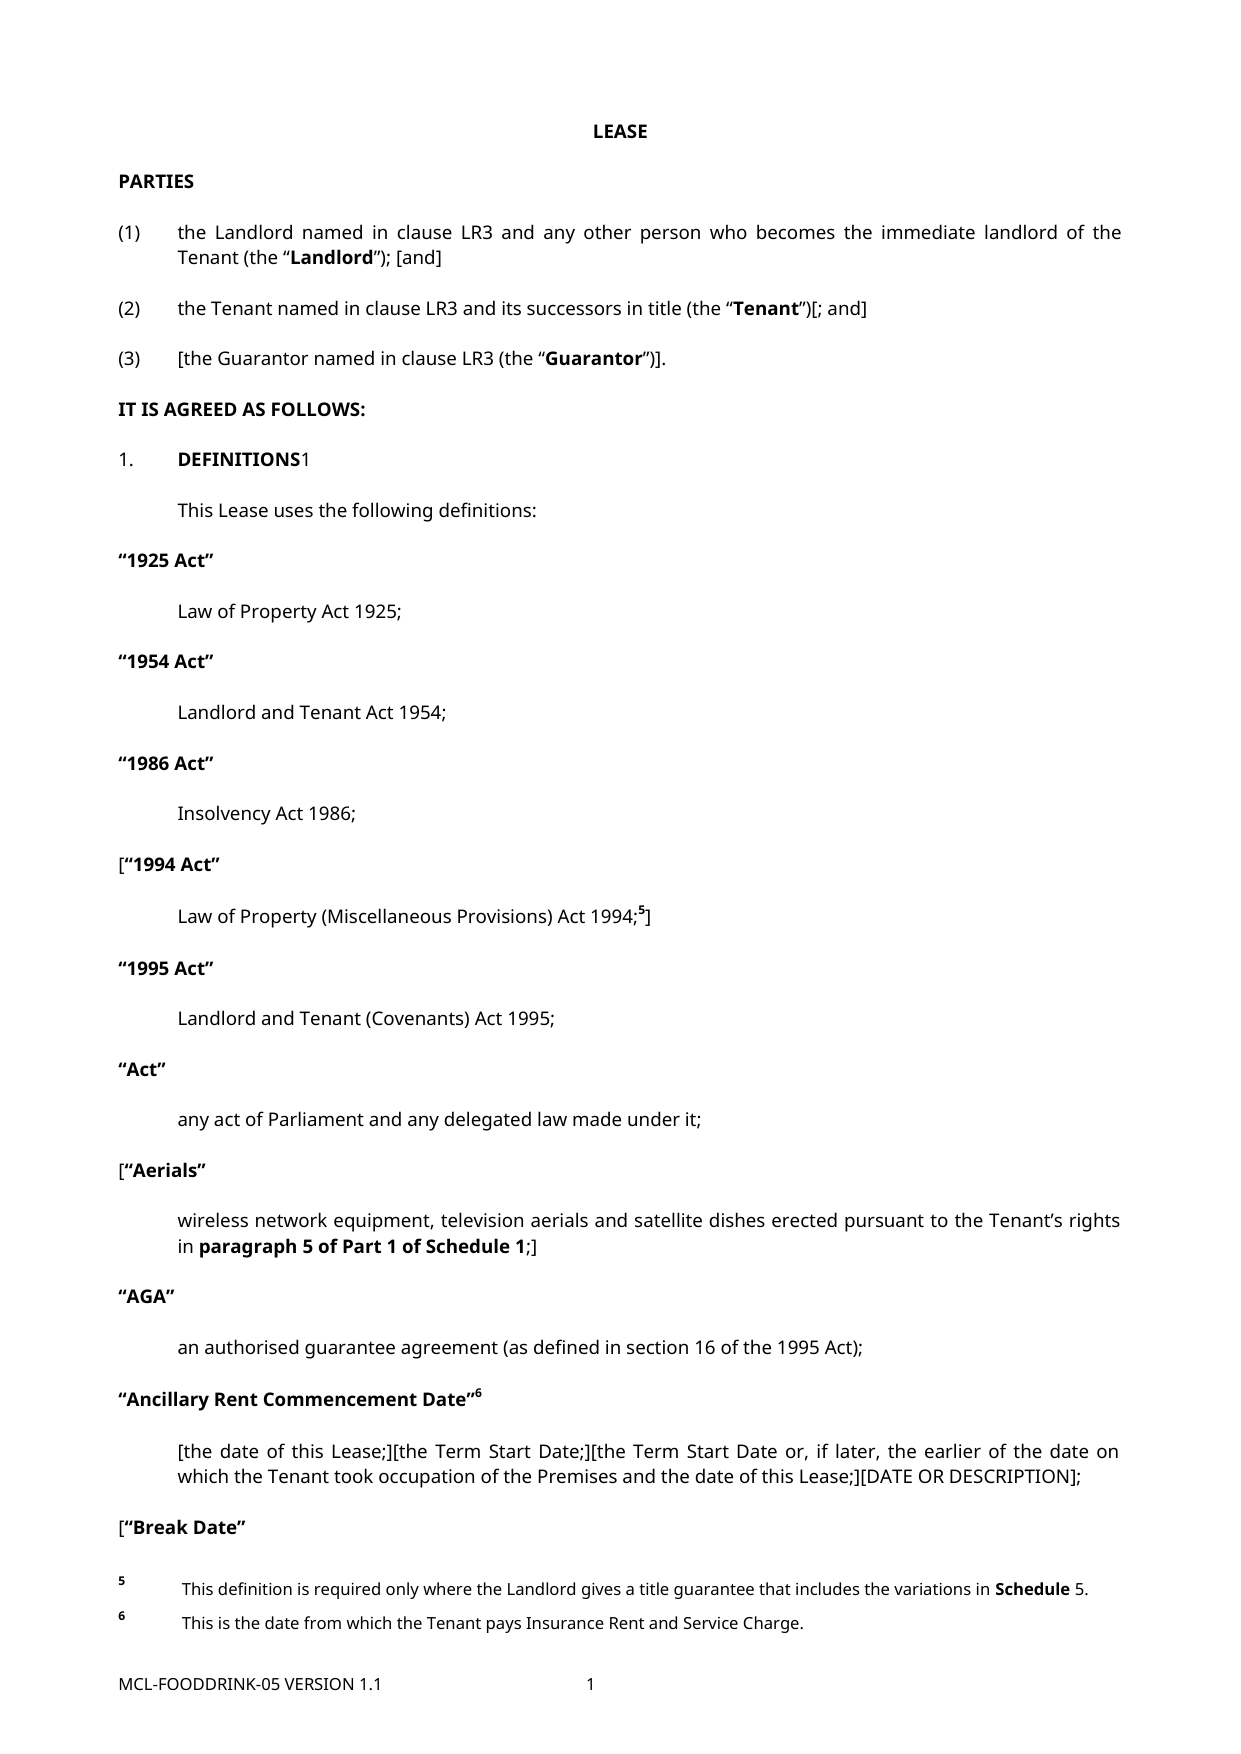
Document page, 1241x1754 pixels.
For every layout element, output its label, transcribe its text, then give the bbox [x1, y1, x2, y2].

text the Landlord named in clause LR3 and any other person who becomes the immediate landlord of the Tenant (the “Landlord”); [and] [118, 219, 1122, 270]
text [“Break Date” [118, 1514, 1122, 1539]
text PARTIES [118, 169, 1122, 194]
text [“1994 Act” [118, 851, 1122, 876]
text IT IS AGREED AS FOLLOWS: [118, 396, 1122, 422]
text “1925 Act” [118, 548, 1122, 573]
text an authorised guarantee agreement (as defined in section 16 of the 1995 Act); [177, 1334, 1122, 1359]
text “Ancillary Rent Commencement Date” [118, 1384, 1122, 1413]
text Landlord and Tenant (Covenants) Act 1995; [177, 1005, 1122, 1031]
text any act of Parliament and any delegated law made under it; [177, 1106, 1122, 1132]
text Landlord and Tenant Act 1954; [177, 699, 1122, 725]
text Insolvency Act 1986; [177, 800, 1122, 826]
text the Tenant named in clause LR3 and its successors in title (the “Tenant”)[; and] [118, 295, 1122, 321]
text Law of Property (Miscellaneous Provisions) Act 1994;] [177, 901, 1122, 930]
text [the Guarantor named in clause LR3 (the “Guarantor”)]. [118, 346, 1122, 371]
text [“Aerials” [118, 1157, 1122, 1182]
text “1995 Act” [118, 955, 1122, 980]
text LEASE [118, 118, 1122, 144]
text “1986 Act” [118, 750, 1122, 775]
text This Lease uses the following definitions: [177, 497, 1122, 523]
text “Act” [118, 1056, 1122, 1081]
text Law of Property Act 1925; [177, 598, 1122, 624]
text “AGA” [118, 1283, 1122, 1309]
text “1954 Act” [118, 649, 1122, 674]
text [the date of this Lease;][the Term Start Date;][the Term Start Date or, if later, the earlier of the date on which the Tenant took occupation of the Premises and the date of this Lease;][DATE OR DESCRIPTION]; [177, 1438, 1122, 1489]
text wireless network equipment, television aerials and satellite dishes erected pursuant to the Tenant’s rights in paragraph 5 of Part 1 of Schedule 1;] [177, 1207, 1122, 1258]
